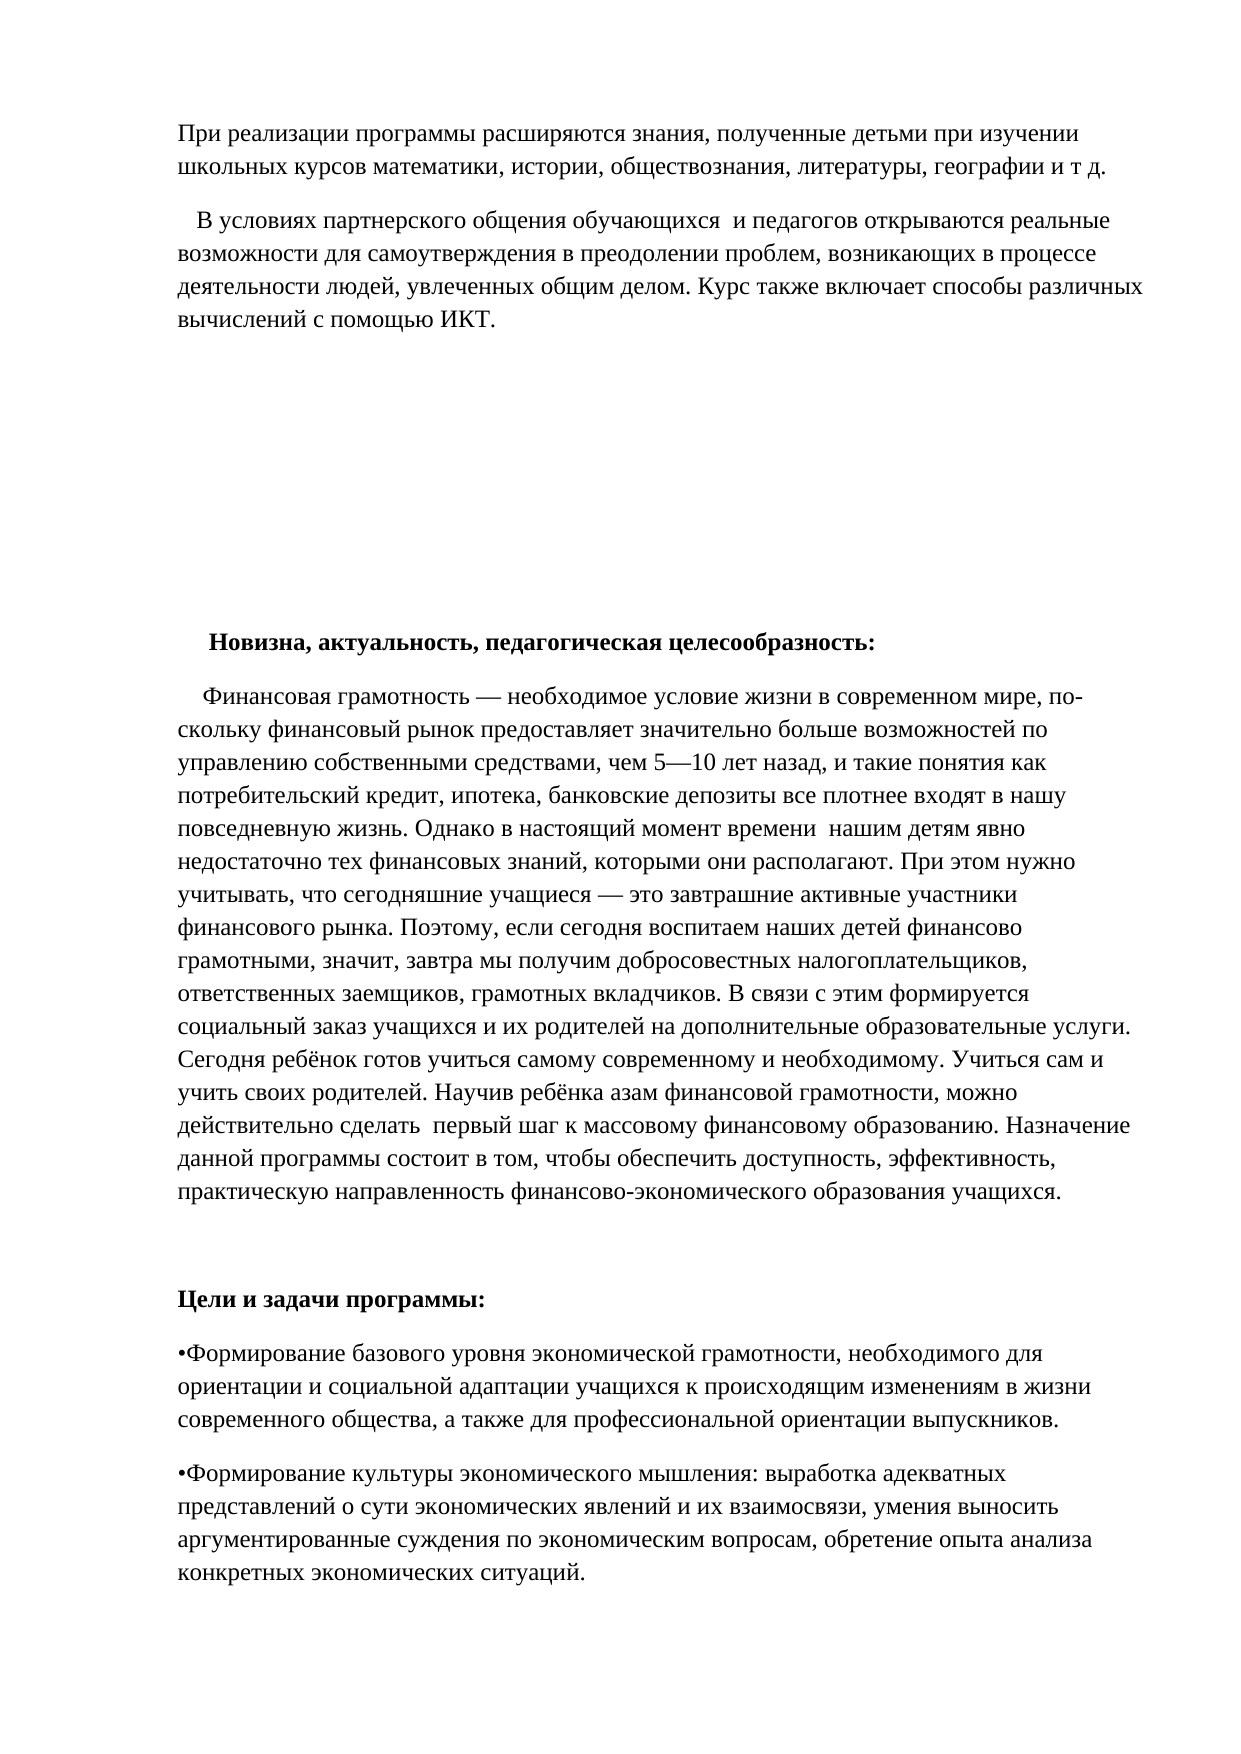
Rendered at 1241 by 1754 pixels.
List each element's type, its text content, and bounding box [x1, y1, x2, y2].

text Новизна, актуальность, педагогическая целесообразность: [177, 627, 1152, 656]
text В условиях партнерского общения обучающихся и педагогов открываются реальные возможности для самоутверждения в преодолении проблем, возникающих в процессе деятельности людей, увлеченных общим делом. Курс также включает способы различных вычислений с помощью ИКТ. [177, 205, 1152, 333]
text Финансовая грамотность — необходимое условие жизни в современном мире, по-скольку финансовый рынок предоставляет значительно больше возможностей по управлению собственными средствами, чем 5—10 лет назад, и такие понятия как потребительский кредит, ипотека, банковские депозиты все плотнее входят в нашу повседневную жизнь. Однако в настоящий момент времени нашим детям явно недостаточно тех финансовых знаний, которыми они располагают. При этом нужно учитывать, что сегодняшние учащиеся — это завтрашние активные участники финансового рынка. Поэтому, если сегодня воспитаем наших детей финансово грамотными, значит, завтра мы получим добросовестных налогоплательщиков, ответственных заемщиков, грамотных вкладчиков. В связи с этим формируется социальный заказ учащихся и их родителей на дополнительные образовательные услуги. Сегодня ребёнок готов учиться самому современному и необходимому. Учиться сам и учить своих родителей. Научив ребёнка азам финансовой грамотности, можно действительно сделать первый шаг к массовому финансовому образованию. Назначение данной программы состоит в том, чтобы обеспечить доступность, эффективность, практическую направленность финансово-экономического образования учащихся. [177, 681, 1152, 1205]
text При реализации программы расширяются знания, полученные детьми при изучении школьных курсов математики, истории, обществознания, литературы, географии и т д. [177, 118, 1152, 180]
text •Формирование базового уровня экономической грамотности, необходимого для ориентации и социальной адаптации учащихся к происходящим изменениям в жизни современного общества, а также для профессиональной ориентации выпускников. [177, 1338, 1152, 1433]
text •Формирование культуры экономического мышления: выработка адекватных представлений о сути экономических явлений и их взаимосвязи, умения выносить аргументированные суждения по экономическим вопросам, обретение опыта анализа конкретных экономических ситуаций. [177, 1458, 1152, 1586]
text Цели и задачи программы: [177, 1284, 1152, 1313]
